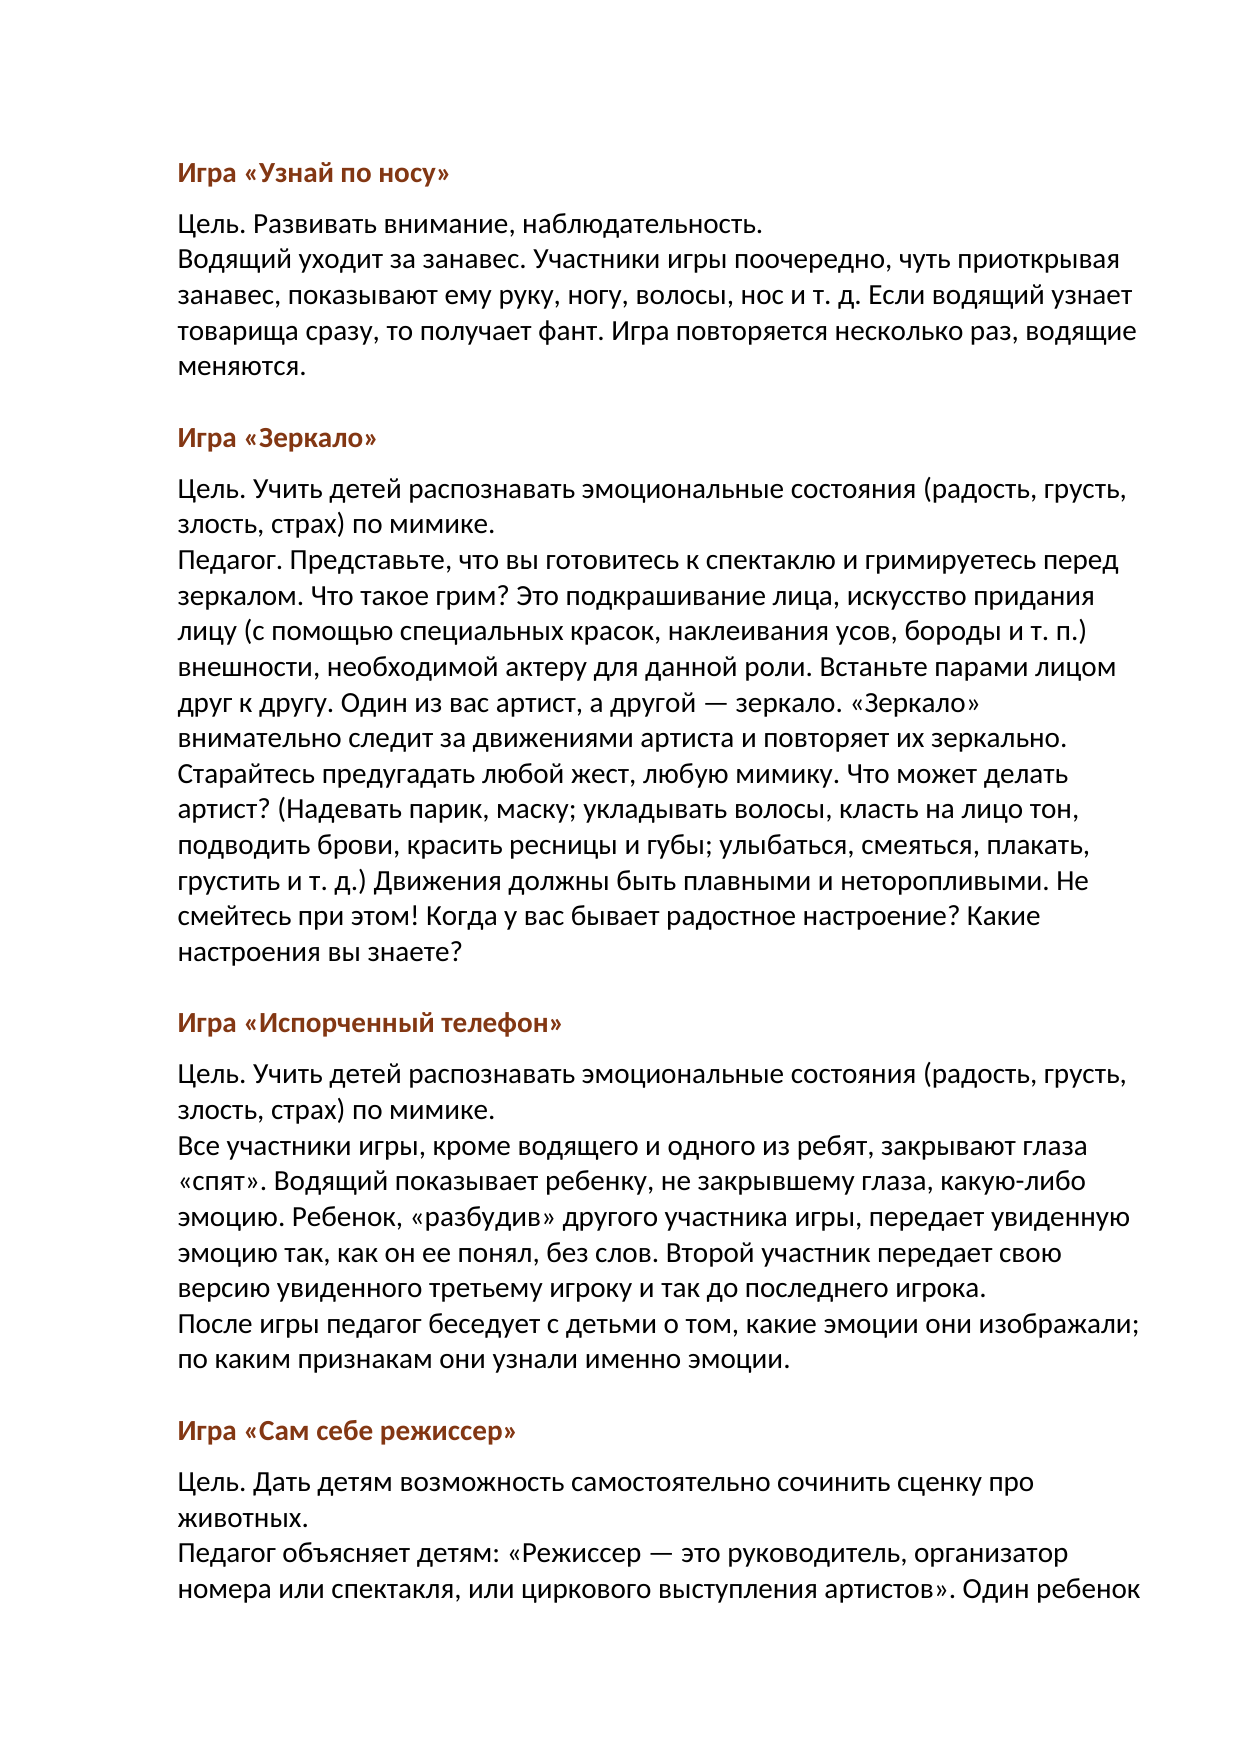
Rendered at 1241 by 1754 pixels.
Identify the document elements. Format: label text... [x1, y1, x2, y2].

text Игра «Зеркало» [177, 419, 1152, 454]
text Цель. Учить детей распознавать эмоциональные состояния (радость, грусть, злость, страх) по мимике. Педагог. Представьте, что вы готовитесь к спектаклю и гримируетесь перед зеркалом. Что такое грим? Это подкрашивание лица, искусство придания лицу (с помощью специальных красок, наклеивания усов, бороды и т. п.) внешности, необходимой актеру для данной роли. Встаньте парами лицом друг к другу. Один из вас артист, а другой — зеркало. «Зеркало» внимательно следит за движениями артиста и повторяет их зеркально. Старайтесь предугадать любой жест, любую мимику. Что может делать артист? (Надевать парик, маску; укладывать волосы, класть на лицо тон, подводить брови, красить ресницы и губы; улыбаться, смеяться, плакать, грустить и т. д.) Движения должны быть плавными и неторопливыми. Не смейтесь при этом! Когда у вас бывает радостное настроение? Какие настроения вы знаете? [177, 470, 1152, 969]
text Цель. Учить детей распознавать эмоциональные состояния (радость, грусть, злость, страх) по мимике. Все участники игры, кроме водящего и одного из ребят, закрывают глаза «спят». Водящий показывает ребенку, не закрывшему глаза, какую-либо эмоцию. Ребенок, «разбудив» другого участника игры, передает увиденную эмоцию так, как он ее понял, без слов. Второй участник передает свою версию увиденного третьему игроку и так до последнего игрока. После игры педагог беседует с детьми о том, какие эмоции они изображали; по каким признакам они узнали именно эмоции. [177, 1056, 1152, 1376]
text Игра «Узнай по носу» [177, 154, 1152, 189]
text Цель. Развивать внимание, наблюдательность. Водящий уходит за занавес. Участники игры поочередно, чуть приоткрывая занавес, показывают ему руку, ногу, волосы, нос и т. д. Если водящий узнает товарища сразу, то получает фант. Игра повторяется несколько раз, водящие меняются. [177, 205, 1152, 383]
text Игра «Испорченный телефон» [177, 1004, 1152, 1040]
text Игра «Сам себе режиссер» [177, 1412, 1152, 1447]
